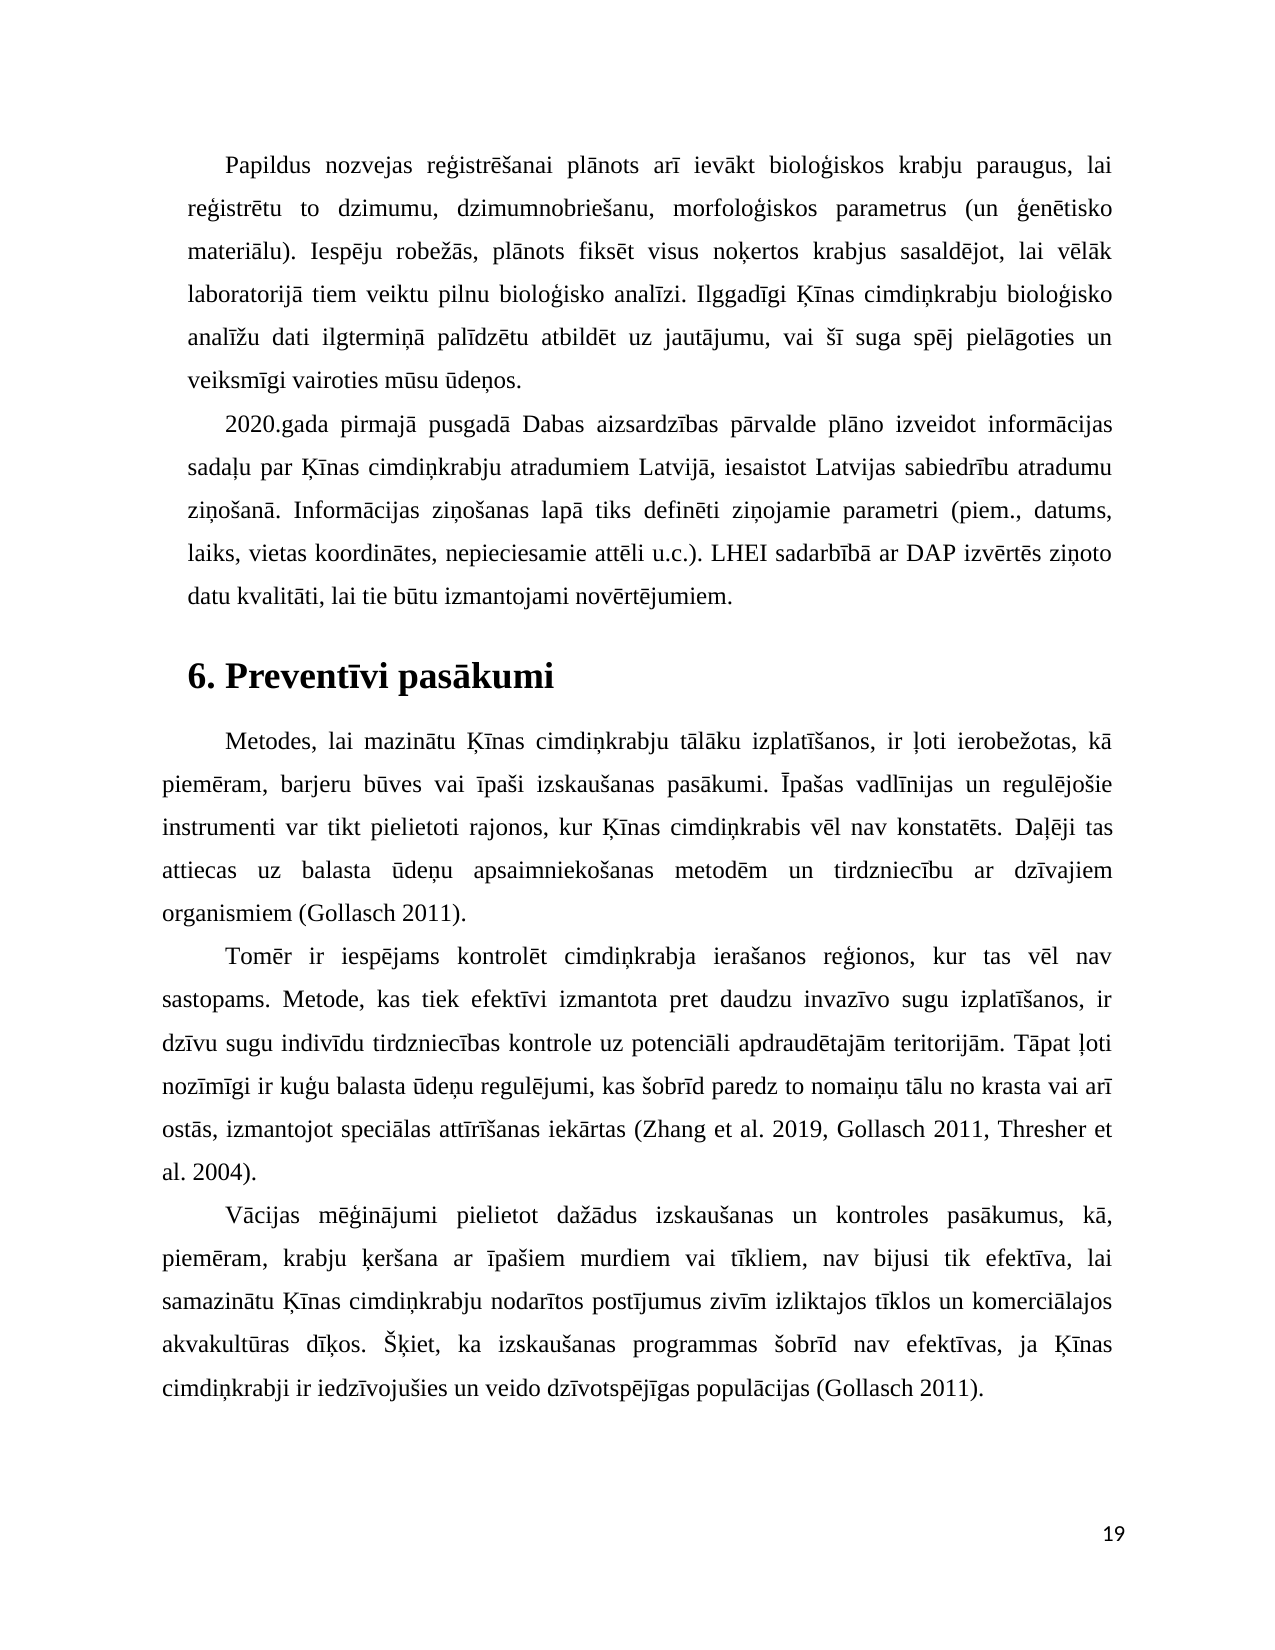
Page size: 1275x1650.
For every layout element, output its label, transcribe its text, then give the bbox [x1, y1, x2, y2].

text Tomēr ir iespējams kontrolēt cimdiņkrabja ierašanos reģionos, kur tas vēl nav sastopams. Metode, kas tiek efektīvi izmantota pret daudzu invazīvo sugu izplatīšanos, ir dzīvu sugu indivīdu tirdzniecības kontrole uz potenciāli apdraudētajām teritorijām. Tāpat ļoti nozīmīgi ir kuģu balasta ūdeņu regulējumi, kas šobrīd paredz to nomaiņu tālu no krasta vai arī ostās, izmantojot speciālas attīrīšanas iekārtas (Zhang et al. 2019, Gollasch 2011, Thresher et al. 2004). [162, 941, 1113, 1186]
text 2020.gada pirmajā pusgadā Dabas aizsardzības pārvalde plāno izveidot informācijas sadaļu par Ķīnas cimdiņkrabju atradumiem Latvijā, iesaistot Latvijas sabiedrību atradumu ziņošanā. Informācijas ziņošanas lapā tiks definēti ziņojamie parametri (piem., datums, laiks, vietas koordinātes, nepieciesamie attēli u.c.). LHEI sadarbībā ar DAP izvērtēs ziņoto datu kvalitāti, lai tie būtu izmantojami novērtējumiem. [187, 409, 1113, 610]
text Metodes, lai mazinātu Ķīnas cimdiņkrabju tālāku izplatīšanos, ir ļoti ierobežotas, kā piemēram, barjeru būves vai īpaši izskaušanas pasākumi. Īpašas vadlīnijas un regulējošie instrumenti var tikt pielietoti rajonos, kur Ķīnas cimdiņkrabis vēl nav konstatēts. Daļēji tas attiecas uz balasta ūdeņu apsaimniekošanas metodēm un tirdzniecību ar dzīvajiem organismiem (Gollasch 2011). [162, 726, 1113, 927]
text Vācijas mēģinājumi pielietot dažādus izskaušanas un kontroles pasākumus, kā, piemēram, krabju ķeršana ar īpašiem murdiem vai tīkliem, nav bijusi tik efektīva, lai samazinātu Ķīnas cimdiņkrabju nodarītos postījumus zivīm izliktajos tīklos un komerciālajos akvakultūras dīķos. Šķiet, ka izskaušanas programmas šobrīd nav efektīvas, ja Ķīnas cimdiņkrabji ir iedzīvojušies un veido dzīvotspējīgas populācijas (Gollasch 2011). [162, 1200, 1113, 1401]
text Papildus nozvejas reģistrēšanai plānots arī ievākt bioloģiskos krabju paraugus, lai reģistrētu to dzimumu, dzimumnobriešanu, morfoloģiskos parametrus (un ģenētisko materiālu). Iespēju robežās, plānots fiksēt visus noķertos krabjus sasaldējot, lai vēlāk laboratorijā tiem veiktu pilnu bioloģisko analīzi. Ilggadīgi Ķīnas cimdiņkrabju bioloģisko analīžu dati ilgtermiņā palīdzētu atbildēt uz jautājumu, vai šī suga spēj pielāgoties un veiksmīgi vairoties mūsu ūdeņos. [187, 150, 1113, 394]
subtitle Preventīvi pasākumi [187, 653, 1125, 697]
